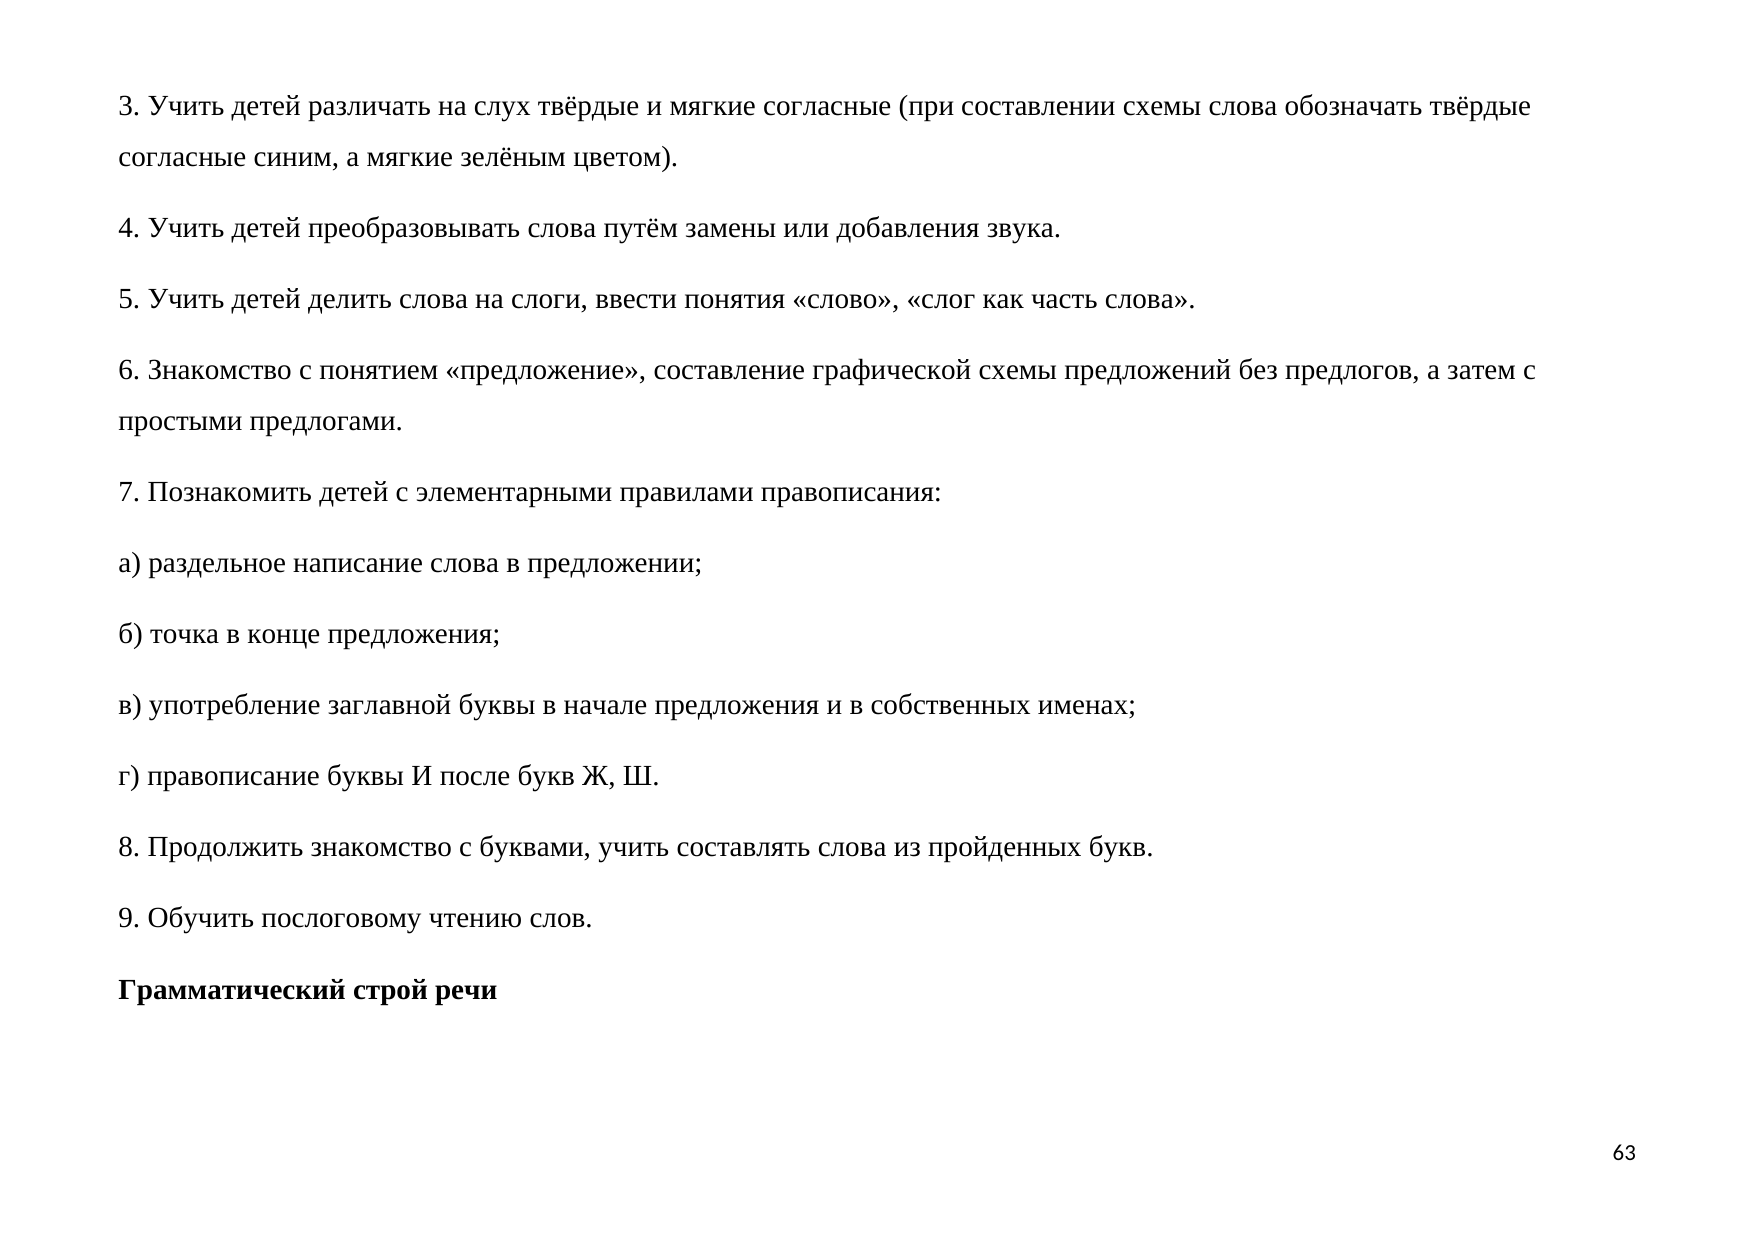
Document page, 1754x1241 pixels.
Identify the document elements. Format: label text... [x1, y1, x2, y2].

text в) употребление заглавной буквы в начале предложения и в собственных именах; [118, 687, 1636, 721]
text 6. Знакомство с понятием «предложение», составление графической схемы предложений без предлогов, а затем с простыми предлогами. [118, 352, 1636, 436]
text 7. Познакомить детей с элементарными правилами правописания: [118, 474, 1636, 507]
text 3. Учить детей различать на слух твёрдые и мягкие согласные (при составлении схемы слова обозначать твёрдые согласные синим, а мягкие зелёным цветом). [118, 88, 1636, 172]
text 5. Учить детей делить слова на слоги, ввести понятия «слово», «слог как часть слова». [118, 281, 1636, 315]
text 4. Учить детей преобразовывать слова путём замены или добавления звука. [118, 210, 1636, 243]
text 8. Продолжить знакомство с буквами, учить составлять слова из пройденных букв. [118, 829, 1636, 863]
text б) точка в конце предложения; [118, 616, 1636, 649]
text г) правописание буквы И после букв Ж, Ш. [118, 758, 1636, 792]
text 9. Обучить послоговому чтению слов. [118, 901, 1636, 934]
text а) раздельное написание слова в предложении; [118, 545, 1636, 578]
text Грамматический строй речи [118, 972, 1636, 1005]
